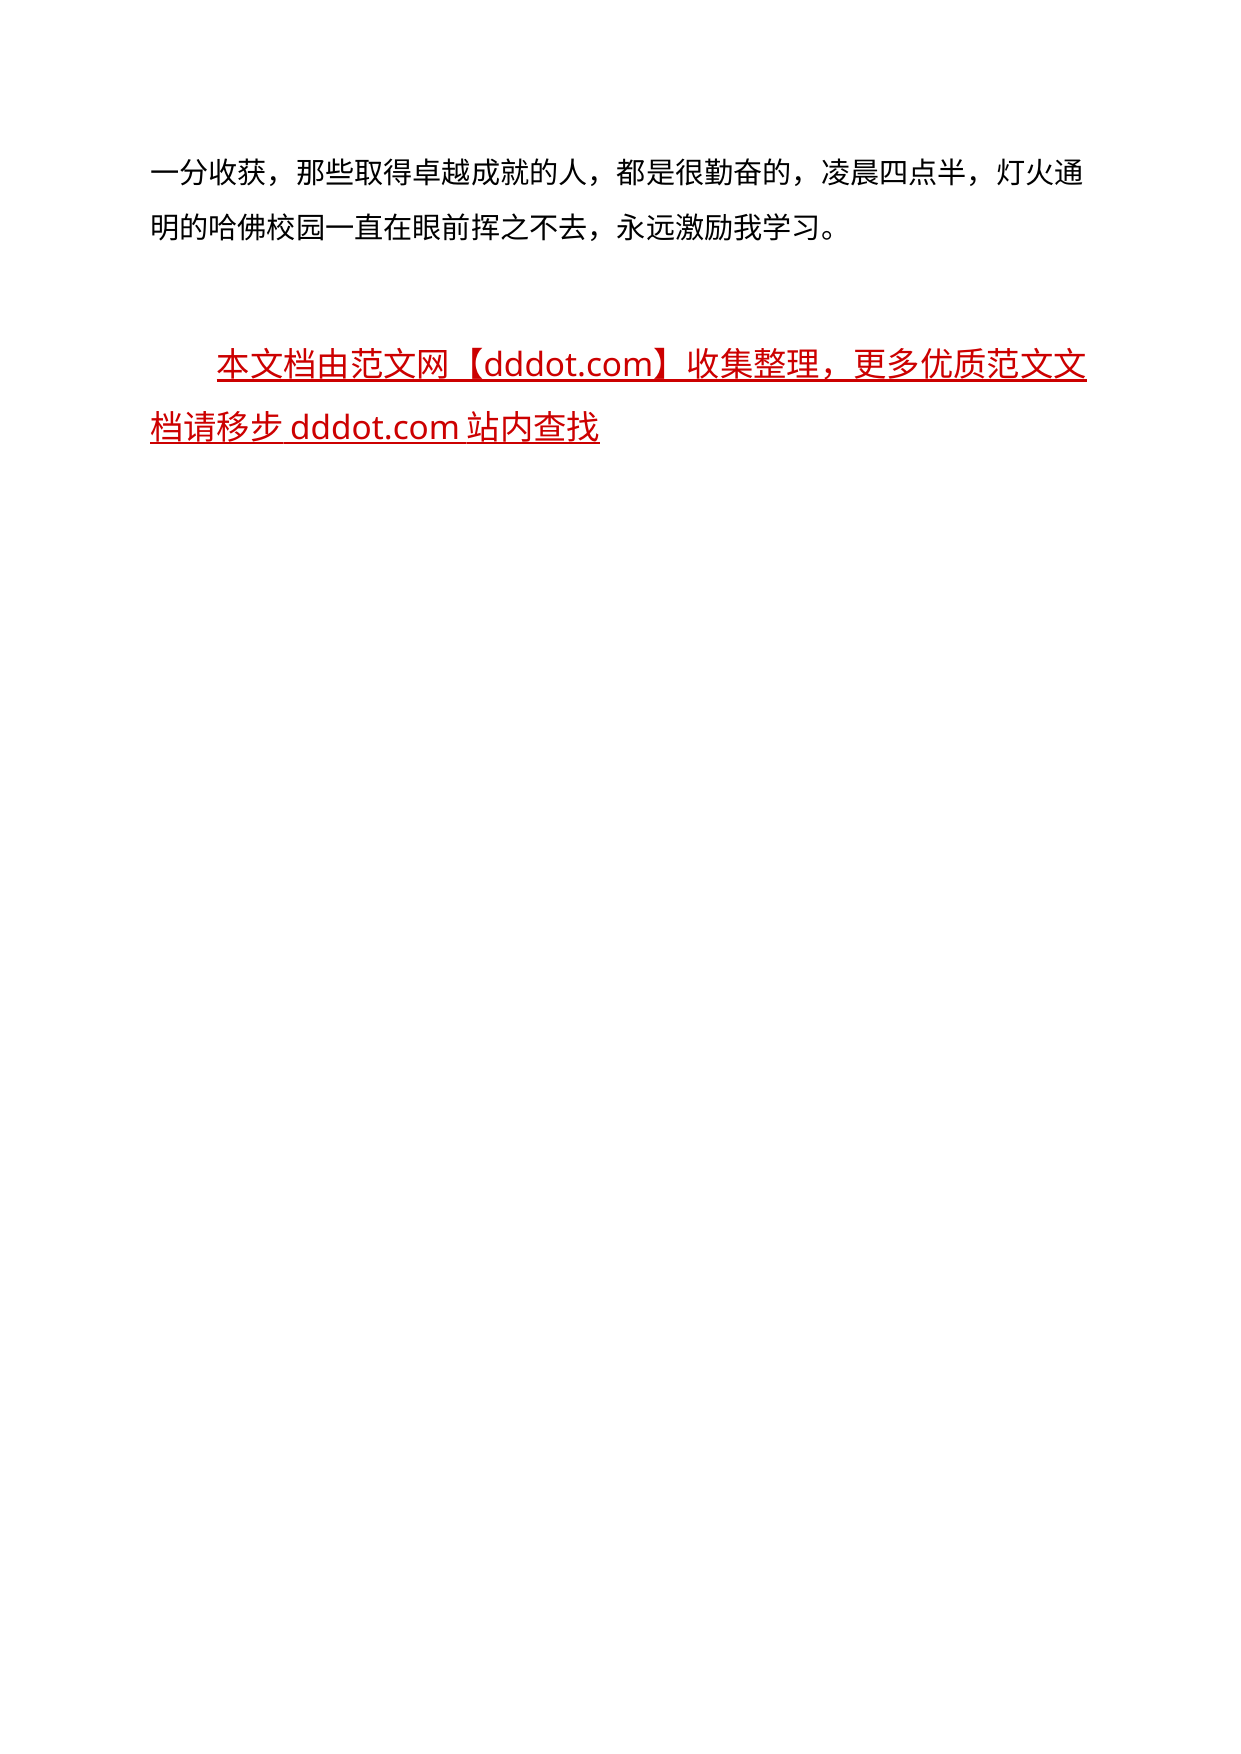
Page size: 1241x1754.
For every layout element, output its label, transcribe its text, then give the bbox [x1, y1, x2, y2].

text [150, 150, 1090, 247]
text 本文档由范文网【dddot.com】收集整理，更多优质范文文档请移步dddot.com站内查找 [150, 338, 1090, 449]
